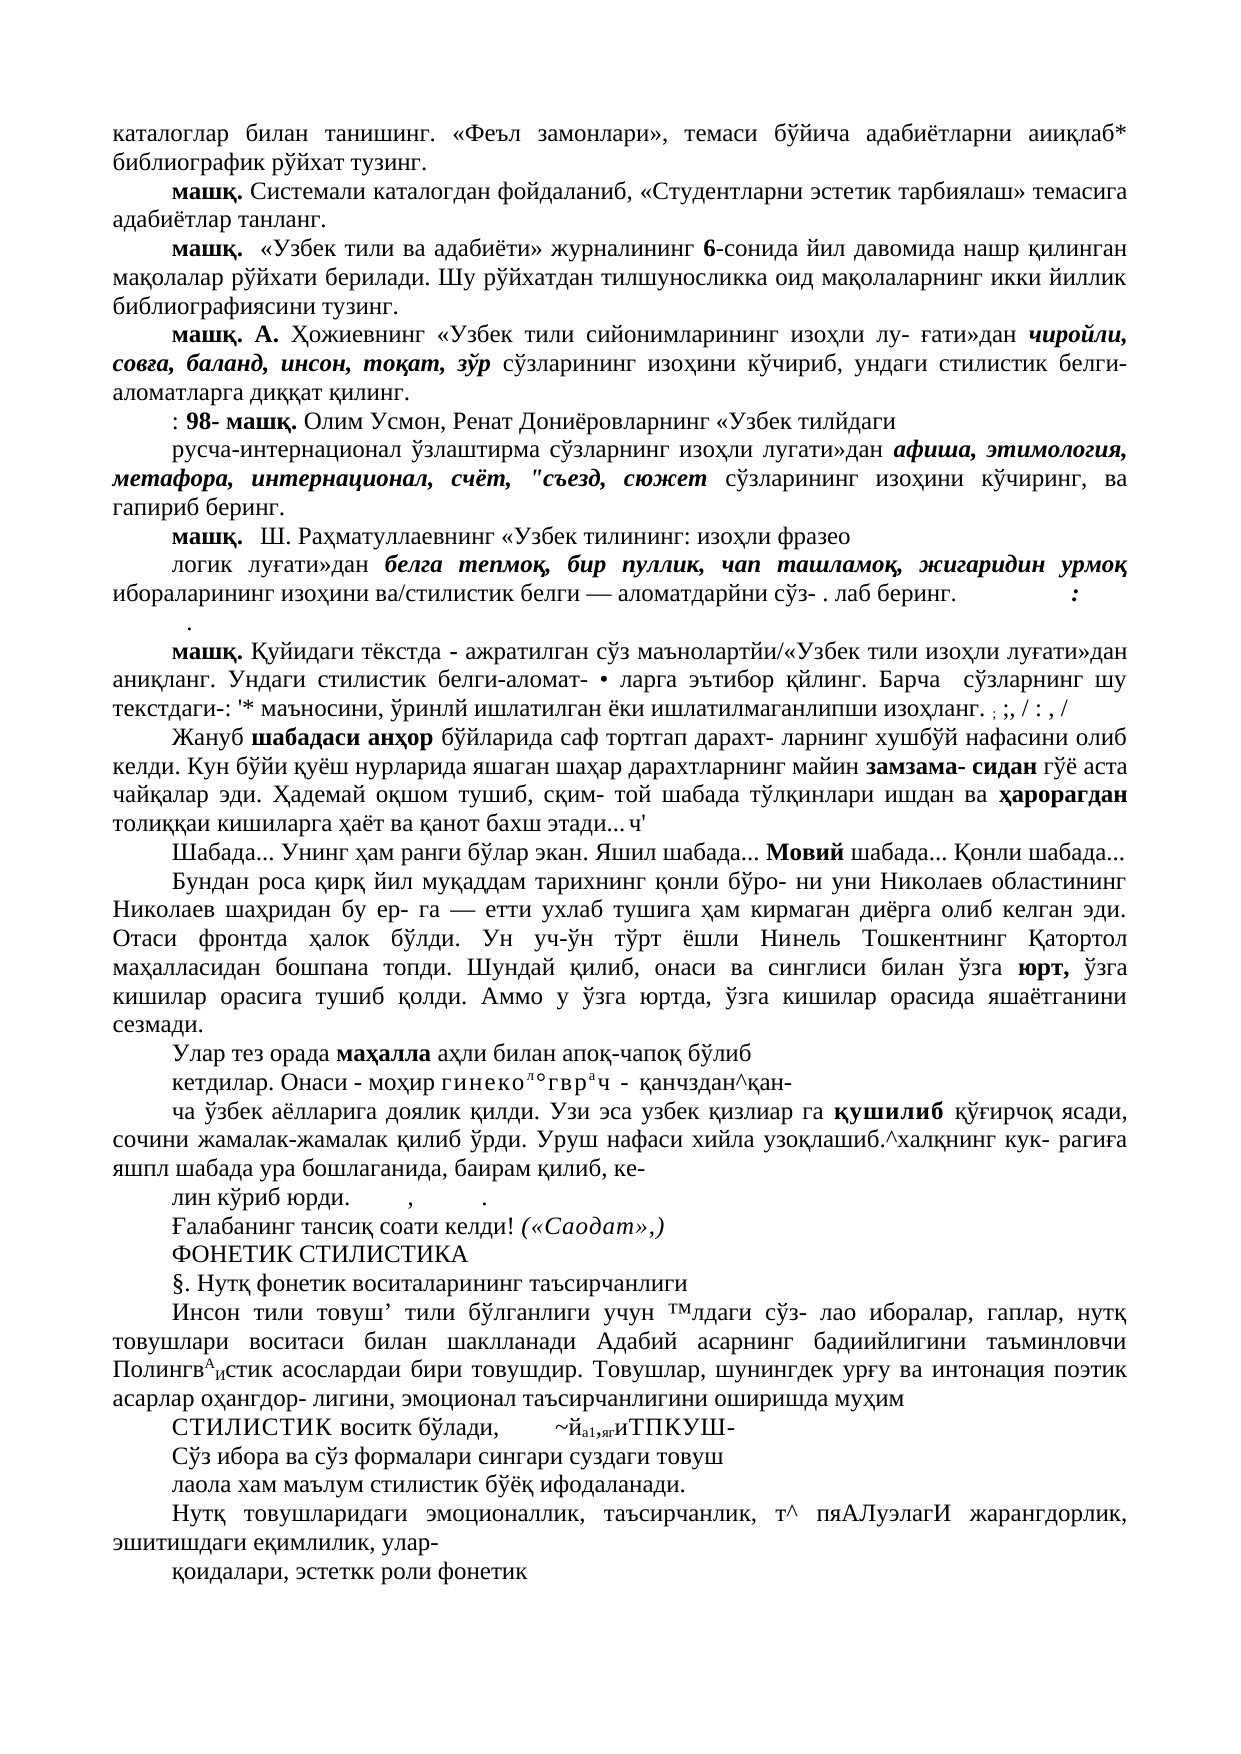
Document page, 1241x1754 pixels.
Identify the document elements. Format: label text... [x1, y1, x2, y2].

text Ғалабанинг тансиқ соати келди! («Саодат»,) [112, 1211, 1128, 1239]
text русча-интернационал ўзлаштирма сўзларнинг изоҳли лугати»дан афиша, этимология, метафора, интернационал, счёт, "съезд, сюжет сўзларининг изоҳини кўчиринг, ва гапириб беринг. [112, 434, 1128, 521]
text Нутқ товушларидаги эмоционаллик, таъсирчанлик, т^ пяАЛуэлагИ жарангдорлик, эшитишдаги еқимлилик, улар- [112, 1498, 1128, 1556]
text Шабада... Унинг ҳам ранги бўлар экан. Яшил шабада... Мовий шабада... Қонли шабада... [112, 837, 1128, 866]
text кетдилар. Онаси - моҳир гинекол°гврач - қанчздан^қан- [112, 1067, 1128, 1096]
text Жануб шабадаси анҳор бўйларида саф тортгап дарахт- ларнинг хушбўй нафасини олиб келди. Кун бўйи қуёш нурларида яшаган шаҳар дарахтларнинг майин замзама- сидан гўё аста чайқалар эди. Ҳадемай оқшом тушиб, сқим- той шабада тўлқинлари ишдан ва ҳарорагдан толиққаи кишиларга ҳаёт ва қанот бахш этади... ч' [112, 722, 1128, 837]
text Бундан роса қирқ йил муқаддам тарихнинг қонли бўро- ни уни Николаев областининг Николаев шаҳридан бу ер- га — етти ухлаб тушига ҳам кирмаган диёрга олиб келган эди. Отаси фронтда ҳалок бўлди. Ун уч-ўн тўрт ёшли Нинель Тошкентнинг Қатортол маҳалласидан бошпана топди. Шундай қилиб, онаси ва синглиси билан ўзга юрт, ўзга кишилар орасига тушиб қолди. Аммо у ўзга юртда, ўзга кишилар орасида яшаётганини сезмади. [112, 866, 1128, 1038]
text машқ. Ш. Раҳматуллаевнинг «Узбек тилининг: изоҳли фразео [112, 521, 1128, 549]
text машқ. Қуйидаги тёкстда - ажратилган сўз маънолартйи/«Узбек тили изоҳли луғати»дан аниқланг. Ундаги стилистик белги-аломат- • ларга эътибор қйлинг. Барча сўзларнинг шу текстдаги-: '* маъносини, ўринлй ишлатилган ёки ишлатилмаганлипши изоҳланг. ; ;, / : , / [112, 636, 1128, 722]
text лин кўриб юрди. , . [112, 1182, 1128, 1211]
text СТИЛИСТИК воситк бўлади, ~йа1,яги ТПКУШ- [112, 1412, 1128, 1441]
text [112, 118, 1128, 176]
text §. Нутқ фонетик воситаларининг таъсирчанлиги [112, 1268, 1128, 1297]
text қоидалари, эстеткк роли фонетик [112, 1556, 1128, 1584]
text машқ. А. Ҳожиевнинг «Узбек тили сийонимларининг изоҳли лу- ғати»дан чиройли, совға, баланд, инсон, тоқат, зўр сўзларининг изоҳини кўчириб, ундаги стилистик белги-аломатларга диққат қилинг. [112, 319, 1128, 406]
text Сўз ибора ва сўз формалари сингари суздаги товуш [112, 1441, 1128, 1469]
text машқ. «Узбек тили ва адабиёти» журналининг 6-сонида йил давомида нашр қилинган мақолалар рўйхати берилади. Шу рўйхатдан тилшуносликка оид мақолаларнинг икки йиллик библиографиясини тузинг. [112, 233, 1128, 319]
text логик луғати»дан белга тепмоқ, бир пуллик, чап ташламоқ, жигаридин урмоқ ибораларининг изоҳини ва/стилистик белги — аломатдарйни сўз- . лаб беринг. : . [112, 549, 1128, 636]
text ФОНЕТИК СТИЛИСТИКА [112, 1239, 1128, 1268]
text Улар тез орада маҳалла аҳли билан апоқ-чапоқ бўлиб [112, 1038, 1128, 1067]
text машқ. Системали каталогдан фойдаланиб, «Студентларни эстетик тарбиялаш» темасига адабиётлар танланг. [112, 176, 1128, 233]
text : 98- машқ. Олим Усмон, Ренат Дониёровларнинг «Узбек тилйдаги [112, 406, 1128, 434]
text Инсон тили товуш’ тили бўлганлиги учун ™лдаги сўз- лао иборалар, гаплар, нутқ товушлари воситаси билан шаклланади Адабий асарнинг бадиийлигини таъминловчи ПолингвАИстик асослардаи бири товушдир. Товушлар, шунингдек урғу ва интонация поэтик асарлар оҳангдор- лигини, эмоционал таъсирчанлигини оширишда муҳим [112, 1297, 1128, 1412]
text ча ўзбек аёлларига доялик қилди. Узи эса узбек қизлиар га қушилиб қўғирчоқ ясади, сочини жамалак-жамалак қилиб ўрди. Уруш нафаси хийла узоқлашиб.^халқнинг кук- рагиға яшпл шабада ура бошлаганида, баирам қилиб, ке- [112, 1096, 1128, 1182]
text лаола хам маълум стилистик бўёқ ифодаланади. [112, 1469, 1128, 1498]
